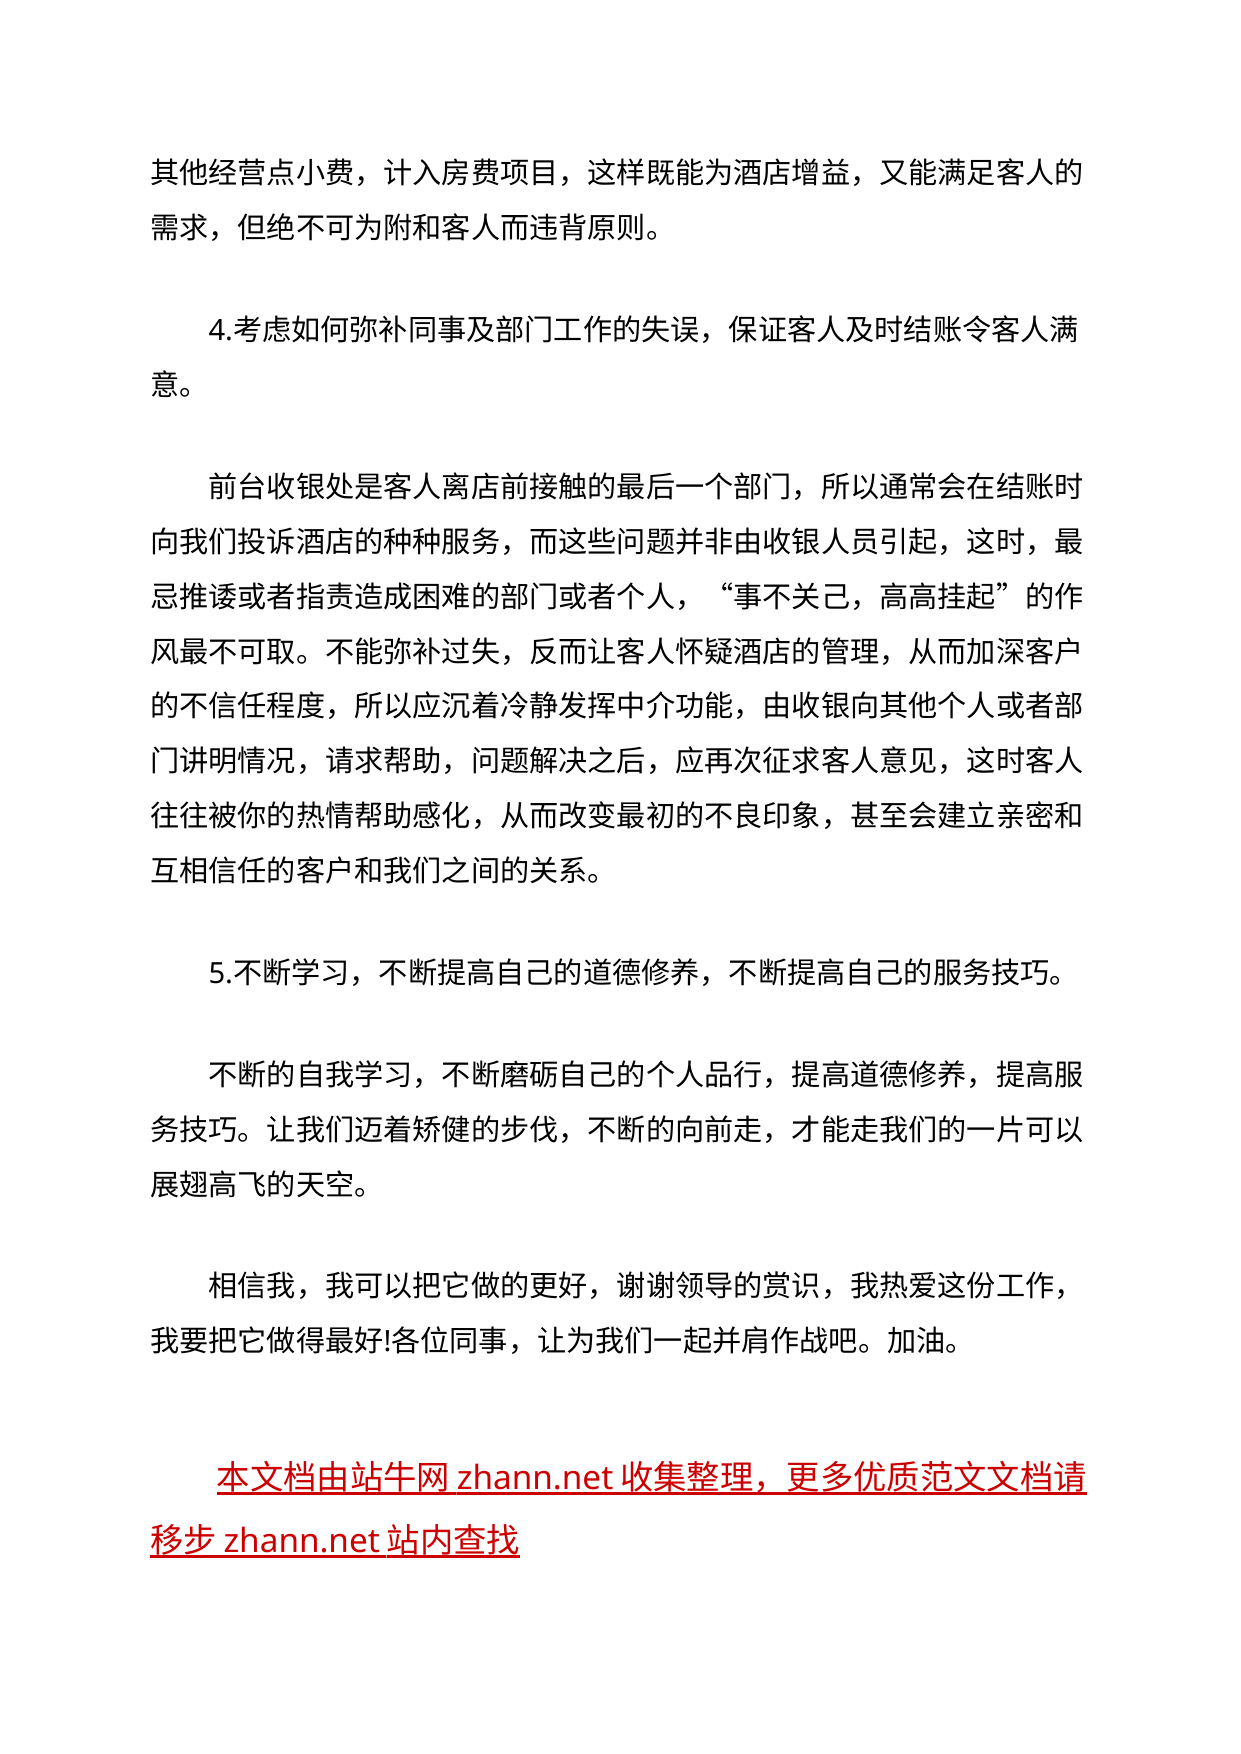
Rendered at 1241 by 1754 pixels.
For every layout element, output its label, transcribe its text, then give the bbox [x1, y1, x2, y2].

text 5.不断学习，不断提高自己的道德修养，不断提高自己的服务技巧。 [150, 949, 1090, 992]
text 本文档由站牛网zhann.net收集整理，更多优质范文文档请移步zhann.net站内查找 [150, 1451, 1090, 1562]
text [150, 150, 1090, 247]
text 4.考虑如何弥补同事及部门工作的失误，保证客人及时结账令客人满意。 [150, 307, 1090, 404]
text 相信我，我可以把它做的更好，谢谢领导的赏识，我热爱这份工作，我要把它做得最好!各位同事，让为我们一起并肩作战吧。加油。 [150, 1263, 1090, 1360]
text 前台收银处是客人离店前接触的最后一个部门，所以通常会在结账时向我们投诉酒店的种种服务，而这些问题并非由收银人员引起，这时，最忌推诿或者指责造成困难的部门或者个人，“事不关己，高高挂起”的作风最不可取。不能弥补过失，反而让客人怀疑酒店的管理，从而加深客户的不信任程度，所以应沉着冷静发挥中介功能，由收银向其他个人或者部门讲明情况，请求帮助，问题解决之后，应再次征求客人意见，这时客人往往被你的热情帮助感化，从而改变最初的不良印象，甚至会建立亲密和互相信任的客户和我们之间的关系。 [150, 463, 1090, 890]
text 不断的自我学习，不断磨砺自己的个人品行，提高道德修养，提高服务技巧。让我们迈着矫健的步伐，不断的向前走，才能走我们的一片可以展翅高飞的天空。 [150, 1051, 1090, 1203]
